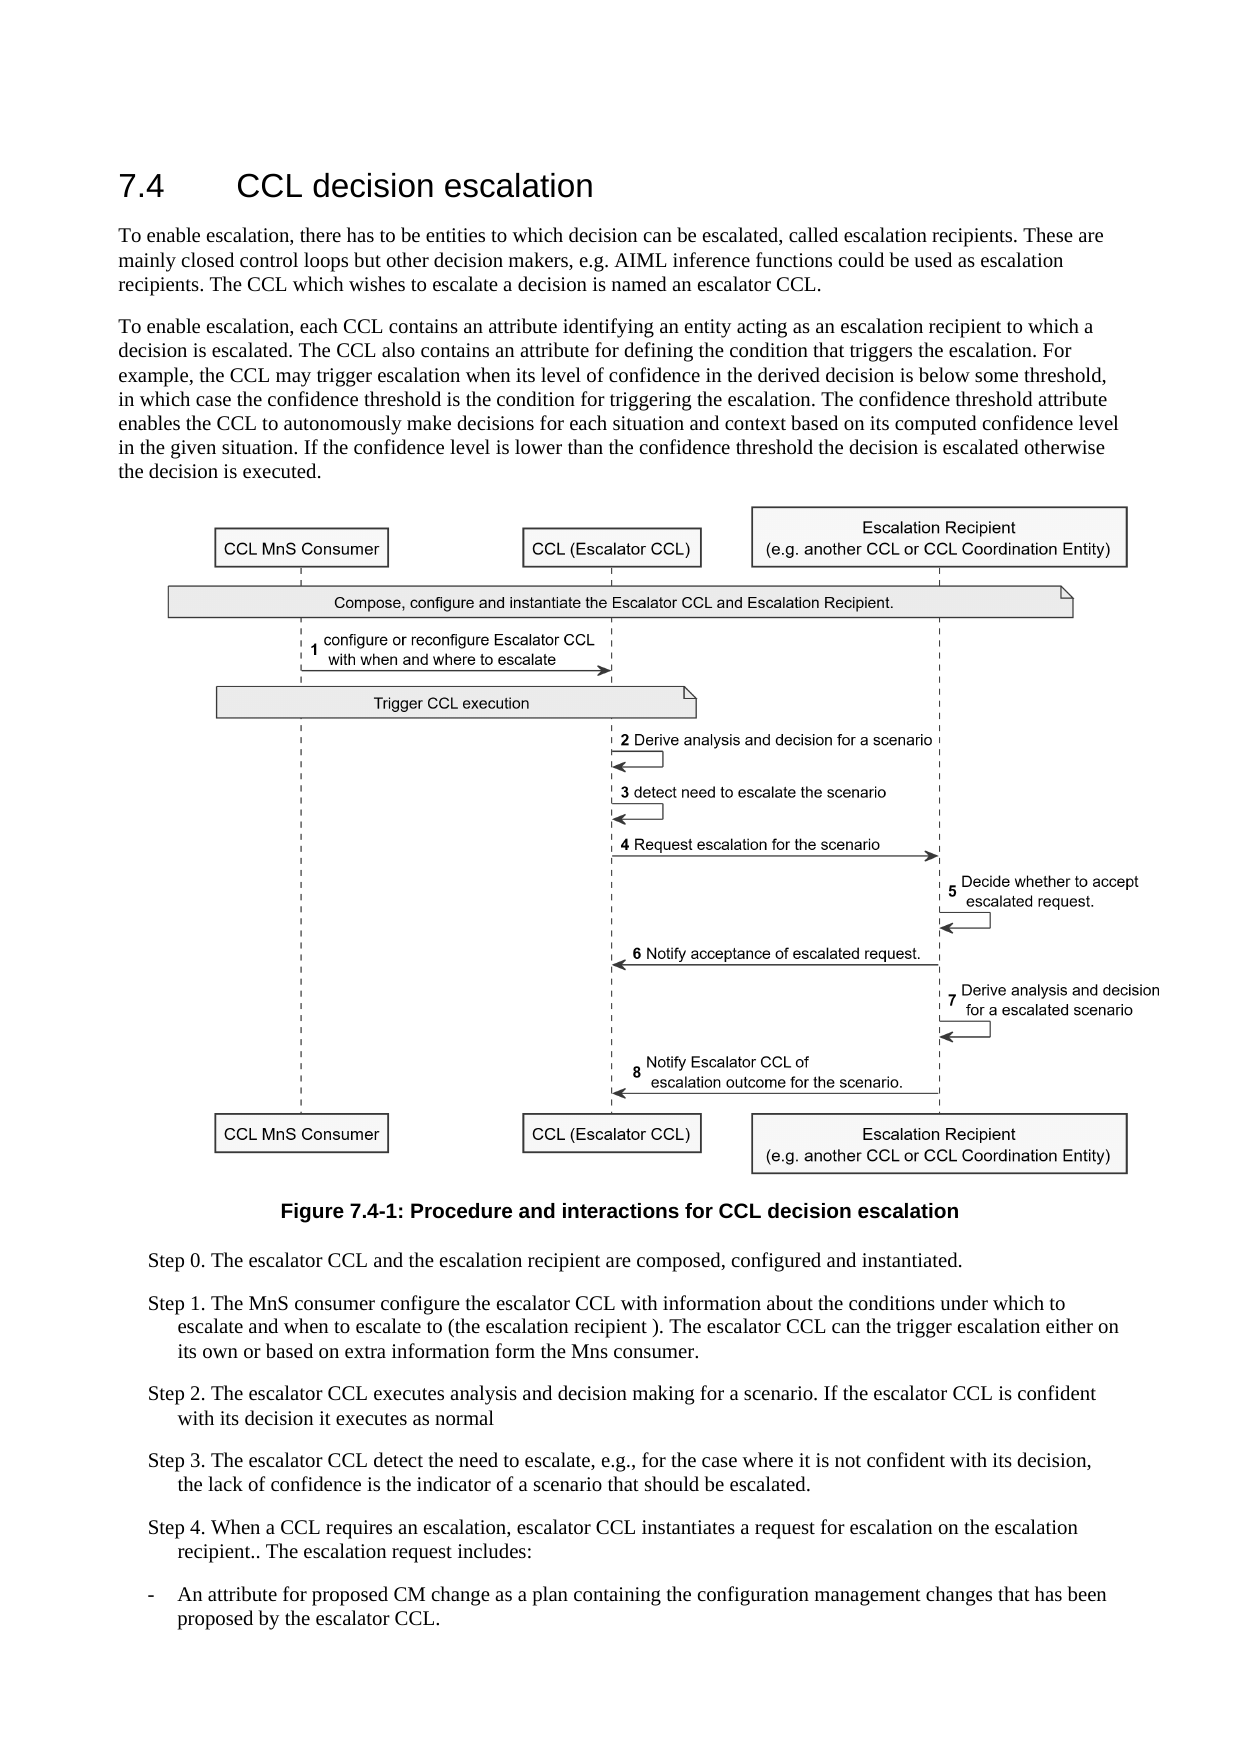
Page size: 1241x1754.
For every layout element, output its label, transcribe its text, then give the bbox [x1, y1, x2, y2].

text Step 3. The escalator CCL detect the need to escalate, e.g., for the case where it is not confident with its decision, the lack of confidence is the indicator of a scenario that should be escalated. [148, 1448, 1122, 1496]
picture [162, 501, 1167, 1180]
text To enable escalation, each CCL contains an attribute identifying an entity acting as an escalation recipient to which a decision is escalated. The CCL also contains an attribute for defining the condition that triggers the escalation. For example, the CCL may trigger escalation when its level of confidence in the derived decision is below some threshold, in which case the confidence threshold is the condition for triggering the escalation. The confidence threshold attribute enables the CCL to autonomously make decisions for each situation and context based on its computed confidence level in the given situation. If the confidence level is lower than the confidence threshold the decision is escalated otherwise the decision is executed. [118, 314, 1122, 483]
text Step 4. When a CCL requires an escalation, escalator CCL instantiates a request for escalation on the escalation recipient.. The escalation request includes: [148, 1515, 1122, 1563]
subtitle 7.4 CCL decision escalation [118, 166, 1122, 205]
text Figure 7.4-1: Procedure and interactions for CCL decision escalation [118, 1199, 1122, 1223]
text To enable escalation, there has to be entities to which decision can be escalated, called escalation recipients. These are mainly closed control loops but other decision makers, e.g. AIML inference functions could be used as escalation recipients. The CCL which wishes to escalate a decision is named an escalator CCL. [118, 223, 1122, 296]
text Step 0. The escalator CCL and the escalation recipient are composed, configured and instantiated. [148, 1248, 1122, 1272]
text Step 2. The escalator CCL executes analysis and decision making for a scenario. If the escalator CCL is confident with its decision it executes as normal [148, 1381, 1122, 1429]
text - An attribute for proposed CM change as a plan containing the configuration management changes that has been proposed by the escalator CCL. [147, 1582, 1122, 1630]
text Step 1. The MnS consumer configure the escalator CCL with information about the conditions under which to escalate and when to escalate to (the escalation recipient ). The escalator CCL can the trigger escalation either on its own or based on extra information form the Mns consumer. [148, 1290, 1122, 1363]
